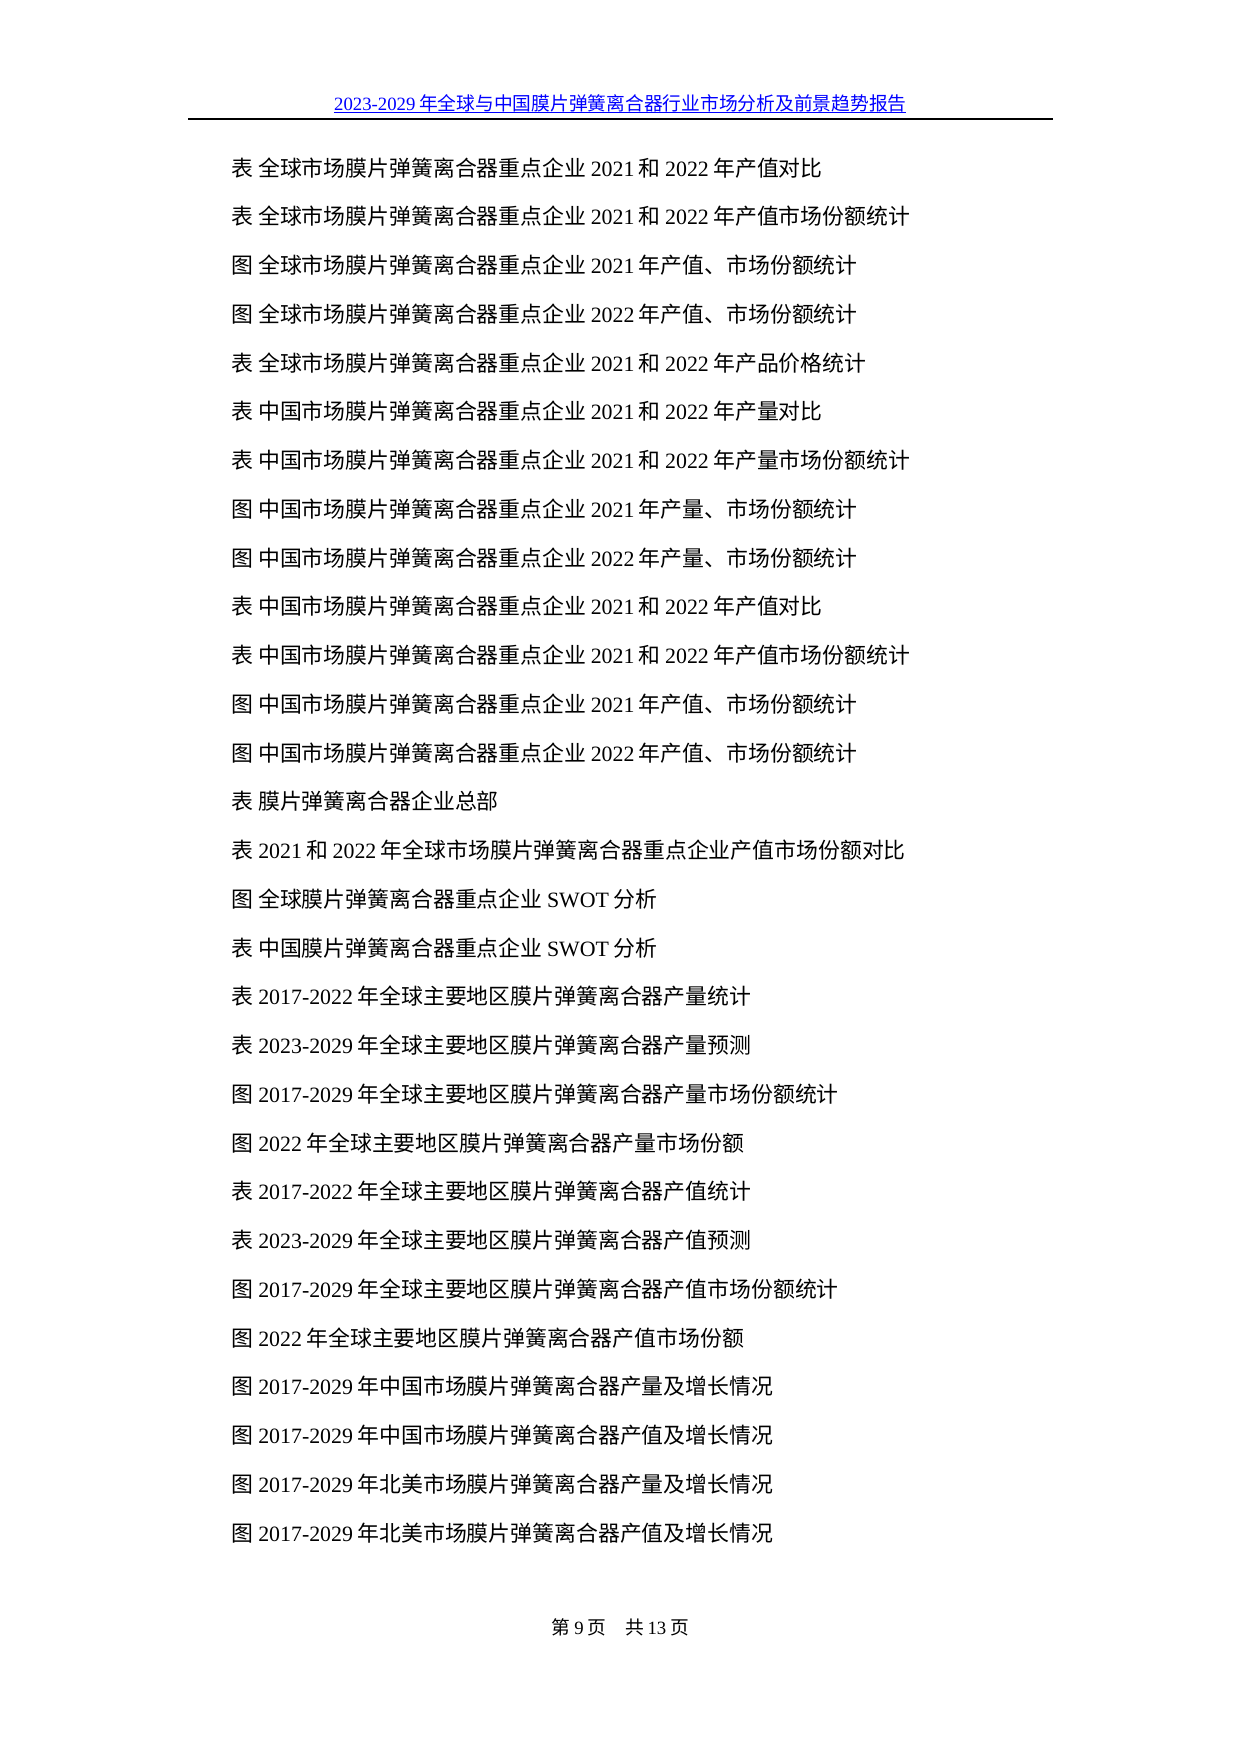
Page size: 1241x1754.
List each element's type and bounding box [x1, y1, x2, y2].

text [187, 150, 1053, 1548]
